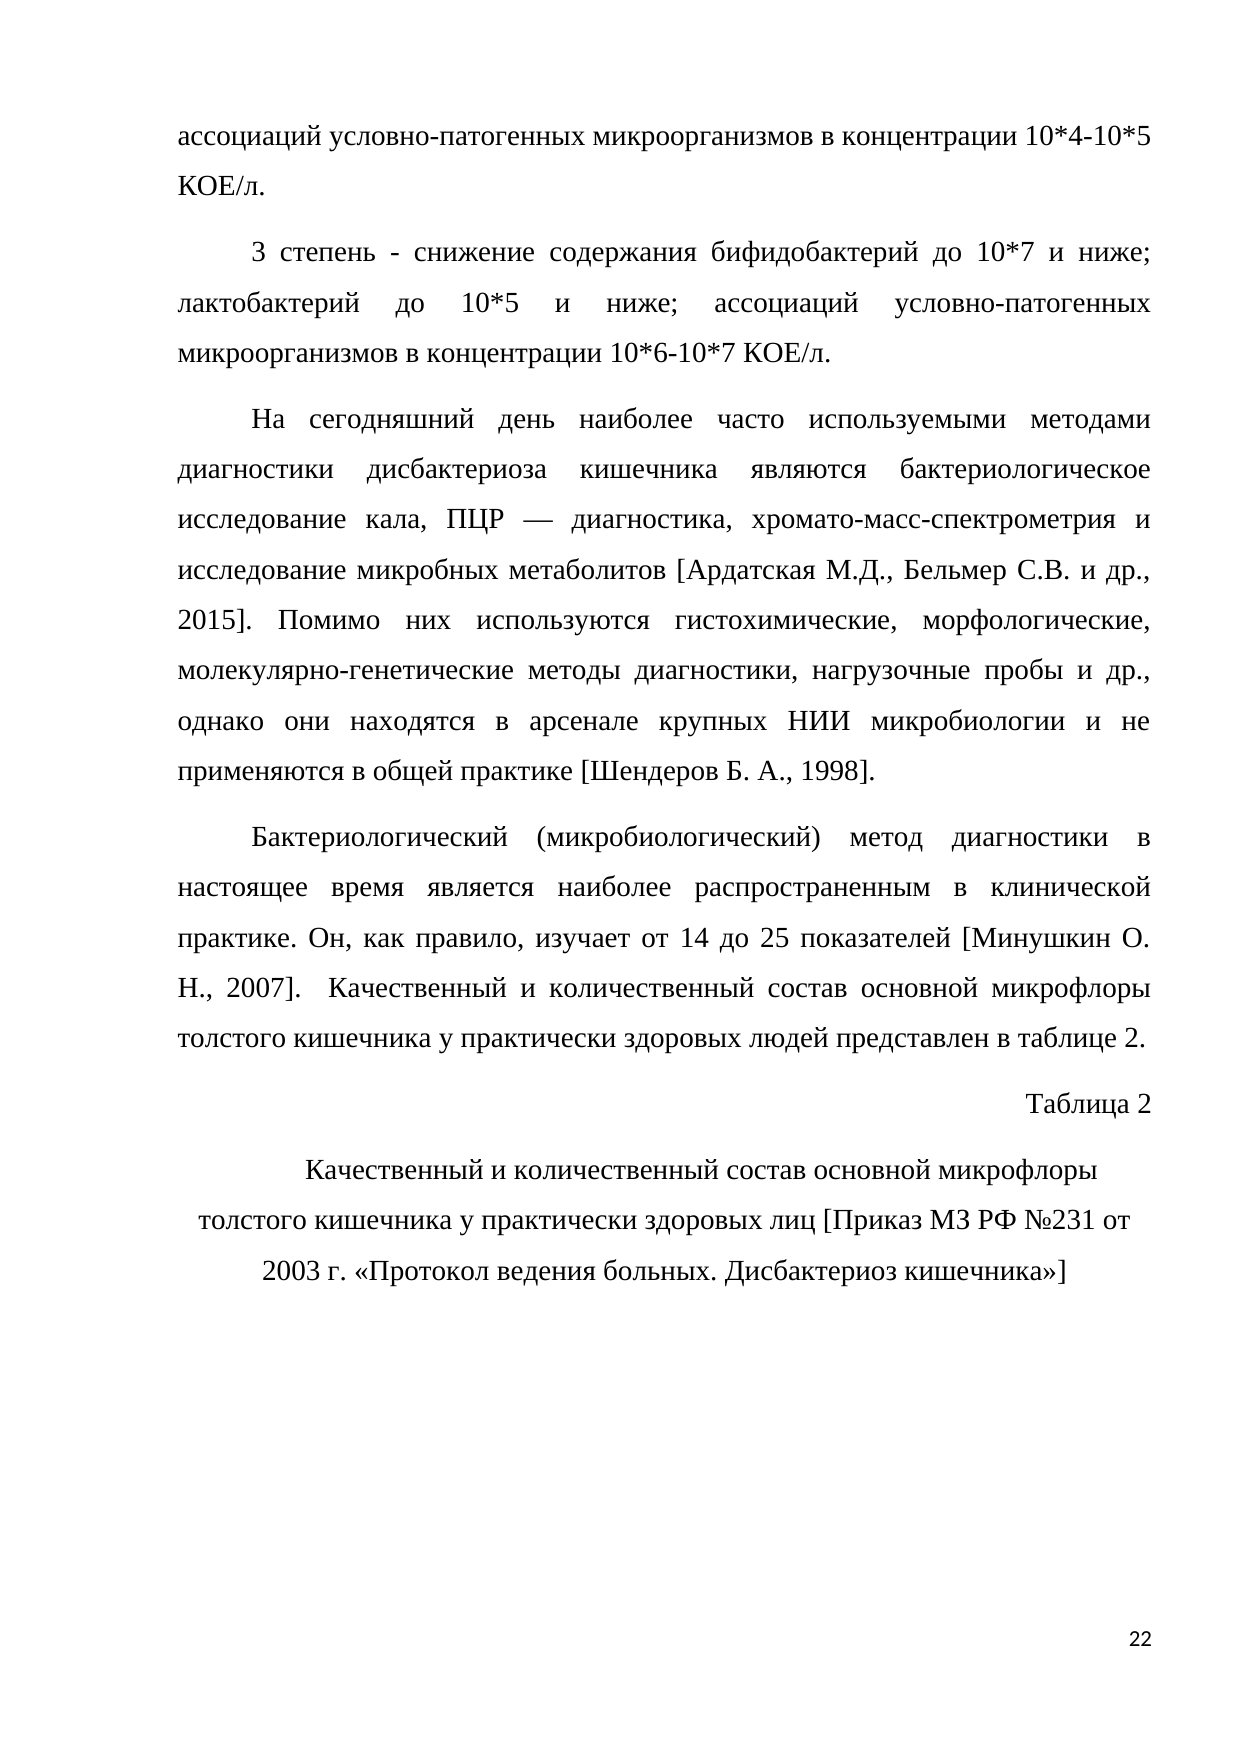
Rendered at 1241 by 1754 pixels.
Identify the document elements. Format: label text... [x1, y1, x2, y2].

text Бактериологический (микробиологический) метод диагностики в настоящее время является наиболее распространенным в клинической практике. Он, как правило, изучает от 14 до 25 показателей [Минушкин О. Н., 2007]. Качественный и количественный состав основной микрофлоры толстого кишечника у практически здоровых людей представлен в таблице 2. [177, 819, 1152, 1054]
text 3 степень - снижение содержания бифидобактерий до 10*7 и ниже; лактобактерий до 10*5 и ниже; ассоциаций условно-патогенных микроорганизмов в концентрации 10*6-10*7 КОЕ/л. [177, 234, 1152, 368]
text Таблица 2 [177, 1086, 1152, 1120]
text Качественный и количественный состав основной микрофлоры толстого кишечника у практически здоровых лиц [Приказ МЗ РФ №231 от 2003 г. «Протокол ведения больных. Дисбактериоз кишечника»] [177, 1152, 1152, 1286]
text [177, 118, 1152, 202]
text На сегодняшний день наиболее часто используемыми методами диагностики дисбактериоза кишечника являются бактериологическое исследование кала, ПЦР — диагностика, хромато-масс-спектрометрия и исследование микробных метаболитов [Ардатская М.Д., Бельмер С.В. и др., 2015]. Помимо них используются гистохимические, морфологические, молекулярно-генетические методы диагностики, нагрузочные пробы и др., однако они находятся в арсенале крупных НИИ микробиологии и не применяются в общей практике [Шендеров Б. А., 1998]. [177, 401, 1152, 787]
